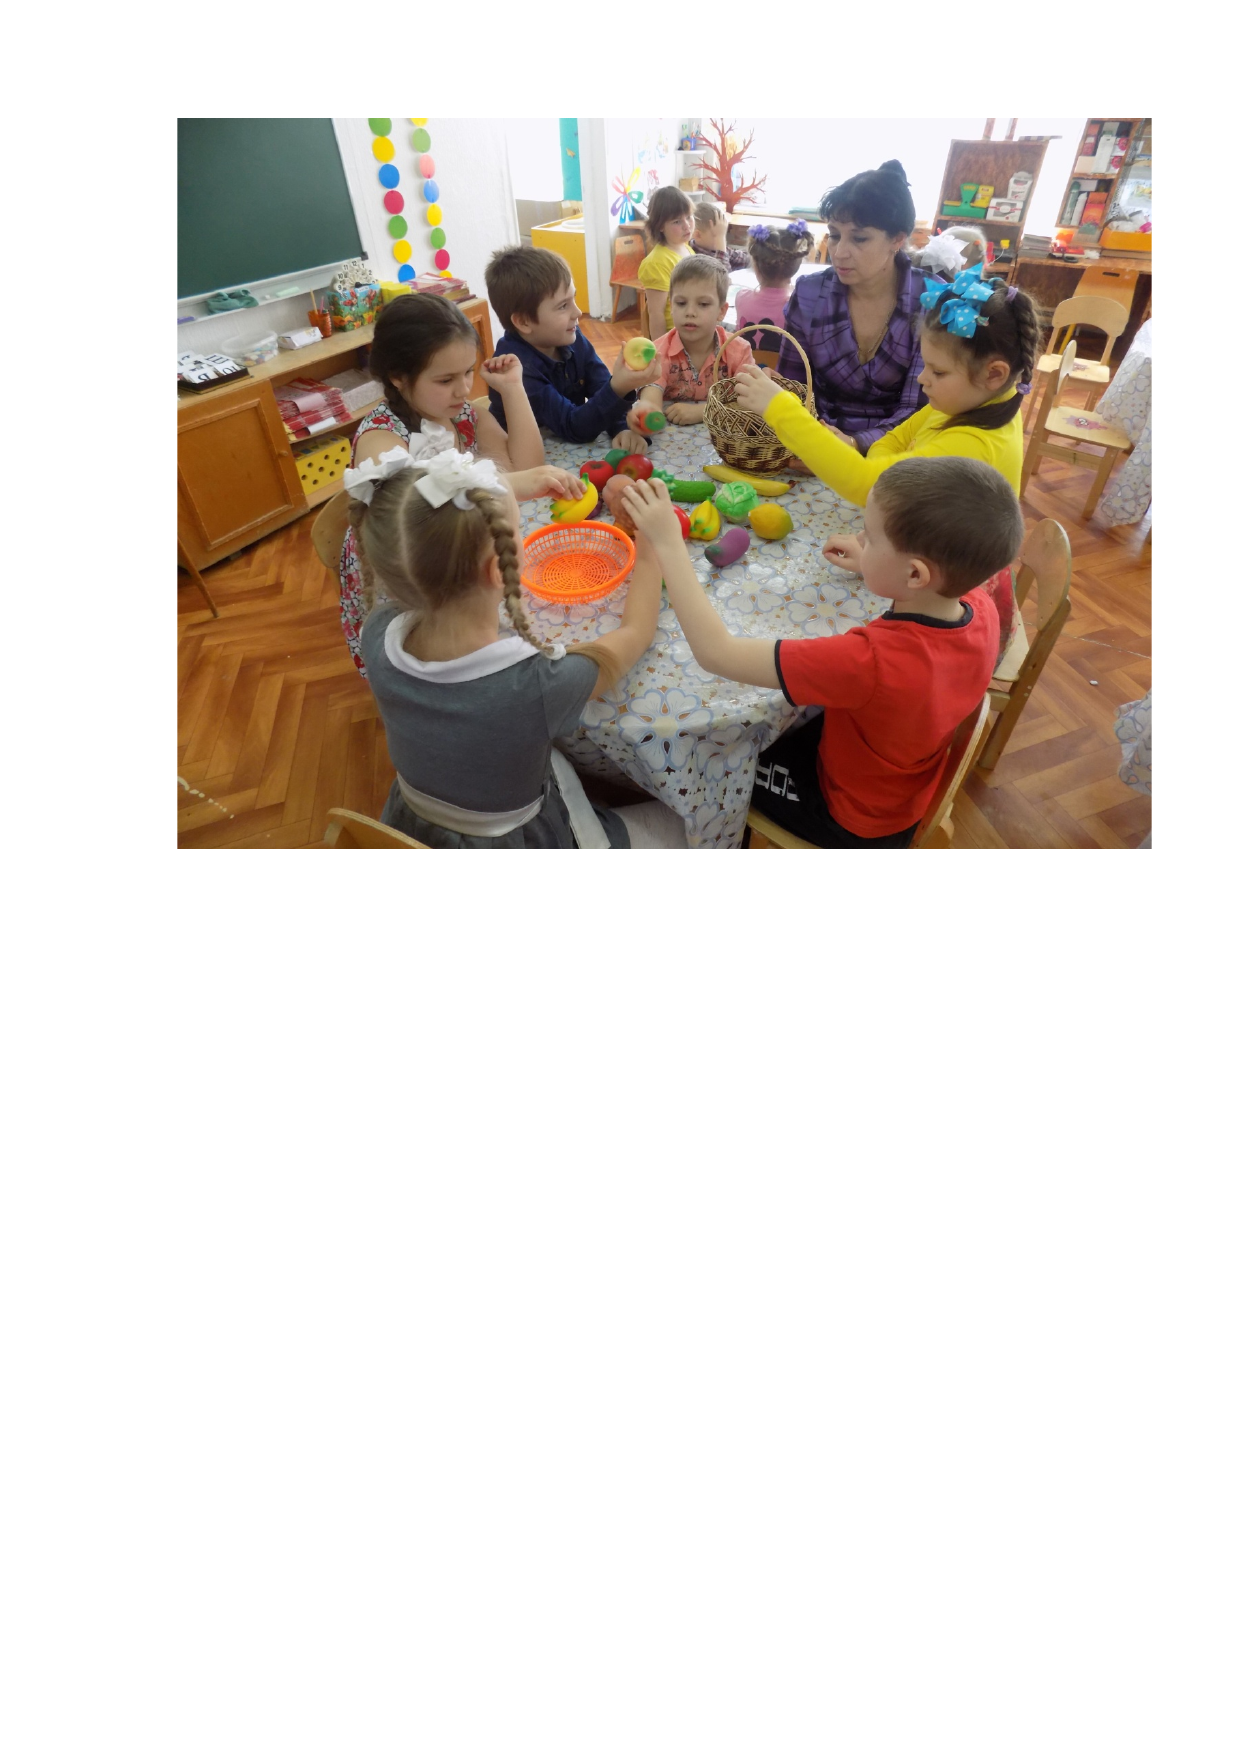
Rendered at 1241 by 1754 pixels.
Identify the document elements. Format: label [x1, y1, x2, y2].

picture [177, 118, 1152, 849]
